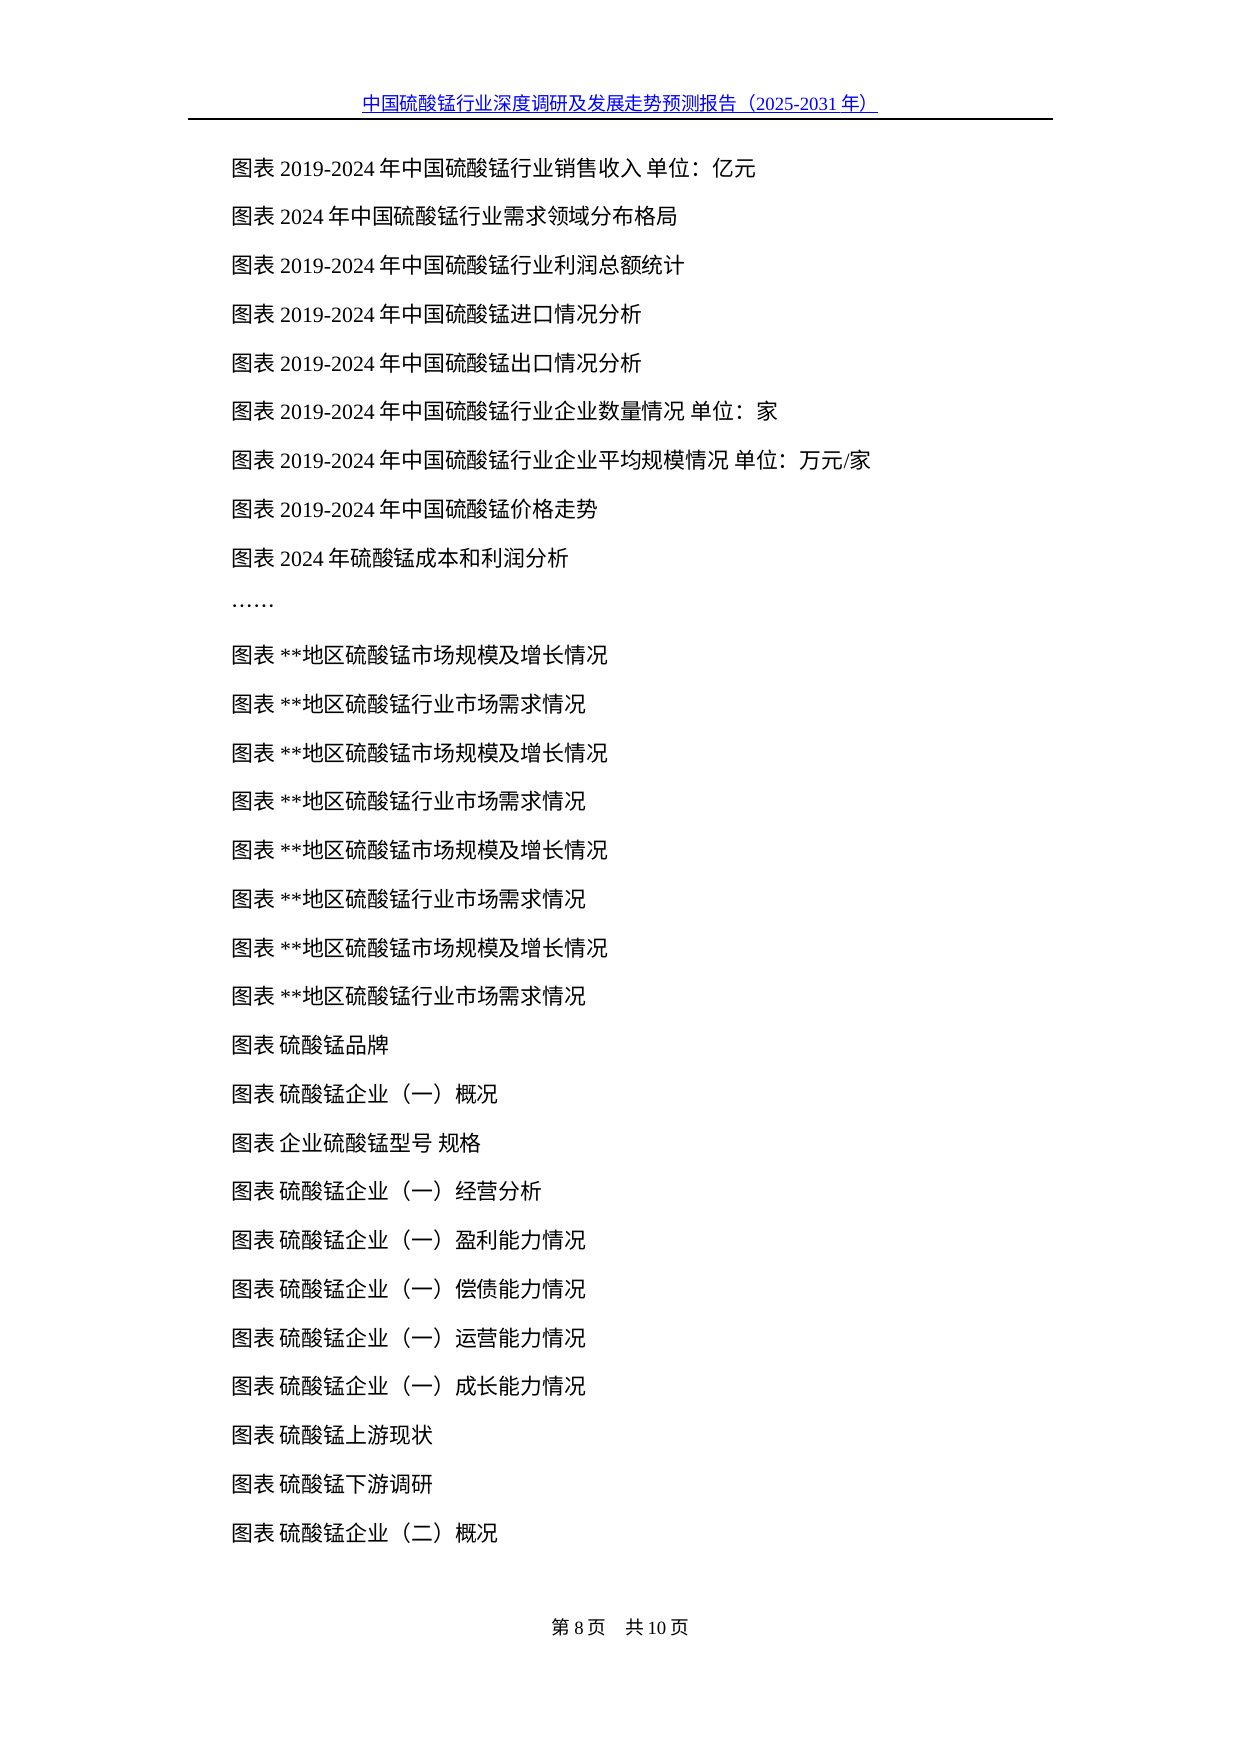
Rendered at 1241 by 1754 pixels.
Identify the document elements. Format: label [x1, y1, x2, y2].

text [187, 150, 1053, 1548]
